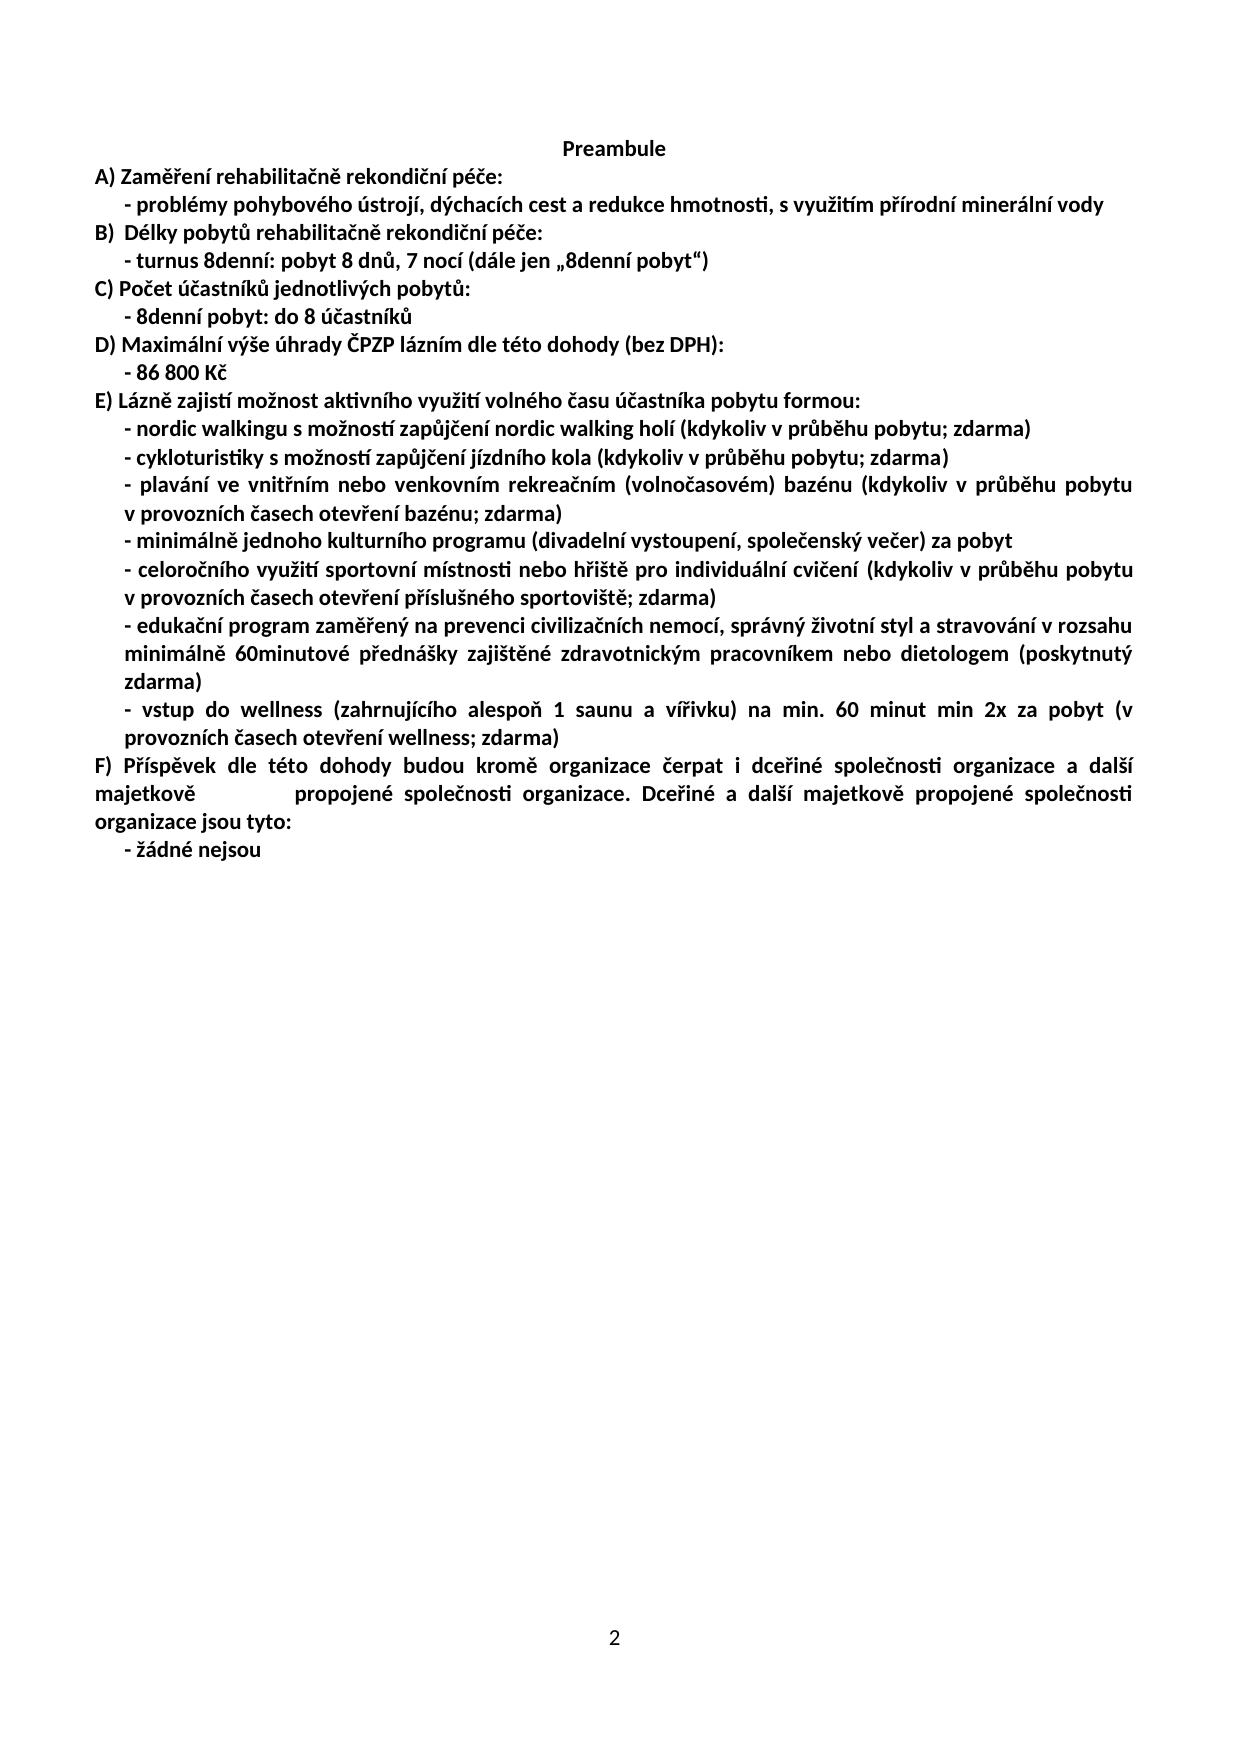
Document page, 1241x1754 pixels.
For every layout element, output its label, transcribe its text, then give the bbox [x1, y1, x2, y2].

text - 8denní pobyt: do 8 účastníků [94, 302, 1134, 331]
text - 86 800 Kč [94, 358, 1134, 387]
text - minimálně jednoho kulturního programu (divadelní vystoupení, společenský večer) za pobyt [94, 527, 1134, 555]
text F) Příspěvek dle této dohody budou kromě organizace čerpat i dceřiné společnosti organizace a další majetkově propojené společnosti organizace. Dceřiné a další majetkově propojené společnosti organizace jsou tyto: [94, 751, 1134, 835]
text A) Zaměření rehabilitačně rekondiční péče: [94, 162, 1134, 190]
text C) Počet účastníků jednotlivých pobytů: [94, 274, 1134, 302]
text - nordic walkingu s možností zapůjčení nordic walking holí (kdykoliv v průběhu pobytu; zdarma) [94, 414, 1134, 443]
text - plavání ve vnitřním nebo venkovním rekreačním (volnočasovém) bazénu (kdykoliv v průběhu pobytu v provozních časech otevření bazénu; zdarma) [94, 471, 1134, 527]
text - problémy pohybového ústrojí, dýchacích cest a redukce hmotnosti, s využitím přírodní minerální vody [124, 190, 1134, 218]
text Preambule [94, 134, 1134, 162]
text - celoročního využití sportovní místnosti nebo hřiště pro individuální cvičení (kdykoliv v průběhu pobytu v provozních časech otevření příslušného sportoviště; zdarma) [94, 555, 1134, 611]
text - cykloturistiky s možností zapůjčení jízdního kola (kdykoliv v průběhu pobytu; zdarma) [94, 443, 1134, 471]
text - turnus 8denní: pobyt 8 dnů, 7 nocí (dále jen „8denní pobyt“) [94, 246, 1134, 274]
text - žádné nejsou [94, 835, 1134, 863]
text B) Délky pobytů rehabilitačně rekondiční péče: [94, 218, 1134, 246]
text - vstup do wellness (zahrnujícího alespoň 1 saunu a vířivku) na min. 60 minut min 2x za pobyt (v provozních časech otevření wellness; zdarma) [124, 695, 1134, 751]
text D) Maximální výše úhrady ČPZP lázním dle této dohody (bez DPH): [94, 331, 1134, 358]
text - edukační program zaměřený na prevenci civilizačních nemocí, správný životní styl a stravování v rozsahu minimálně 60minutové přednášky zajištěné zdravotnickým pracovníkem nebo dietologem (poskytnutý zdarma) [124, 611, 1134, 695]
text E) Lázně zajistí možnost aktivního využití volného času účastníka pobytu formou: [94, 387, 1134, 414]
